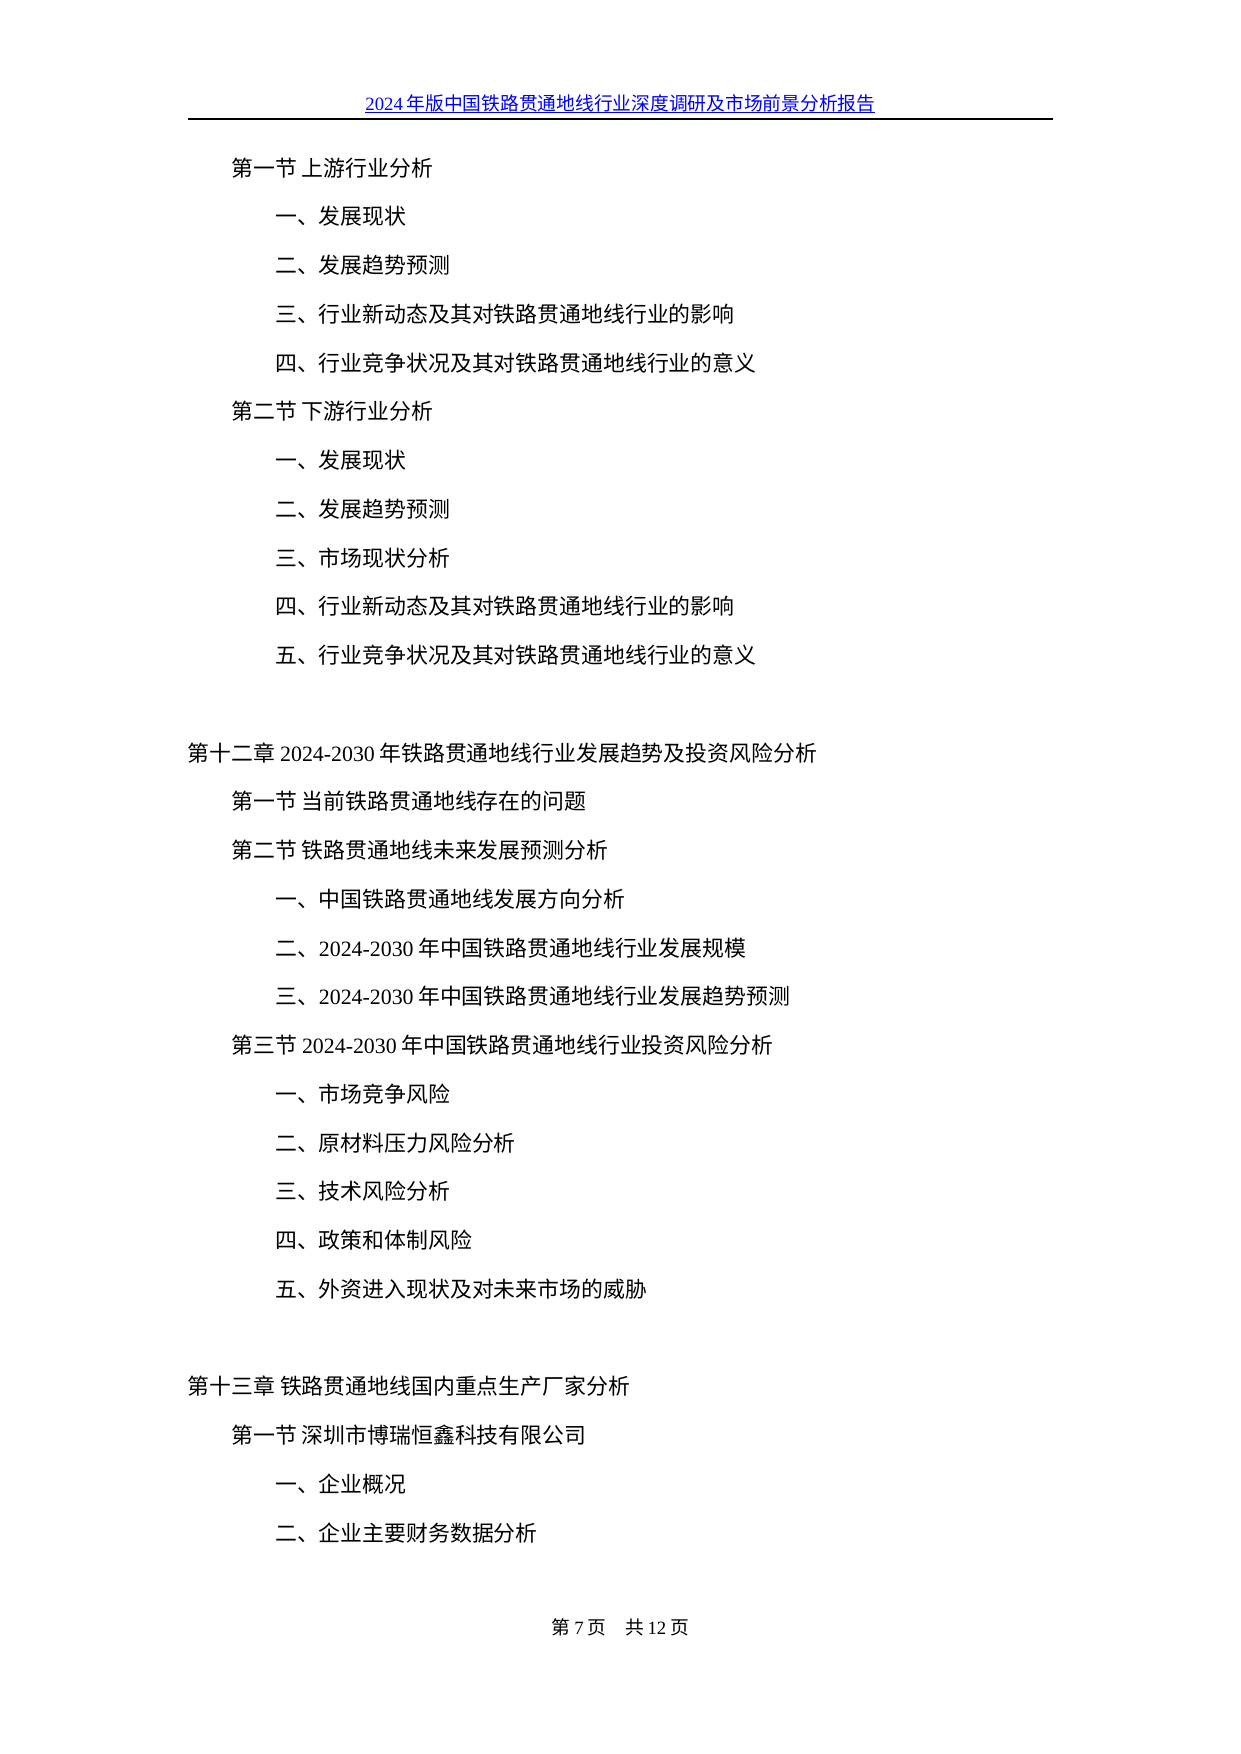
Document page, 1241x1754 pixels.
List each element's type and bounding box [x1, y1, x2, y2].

text [187, 150, 1053, 1548]
